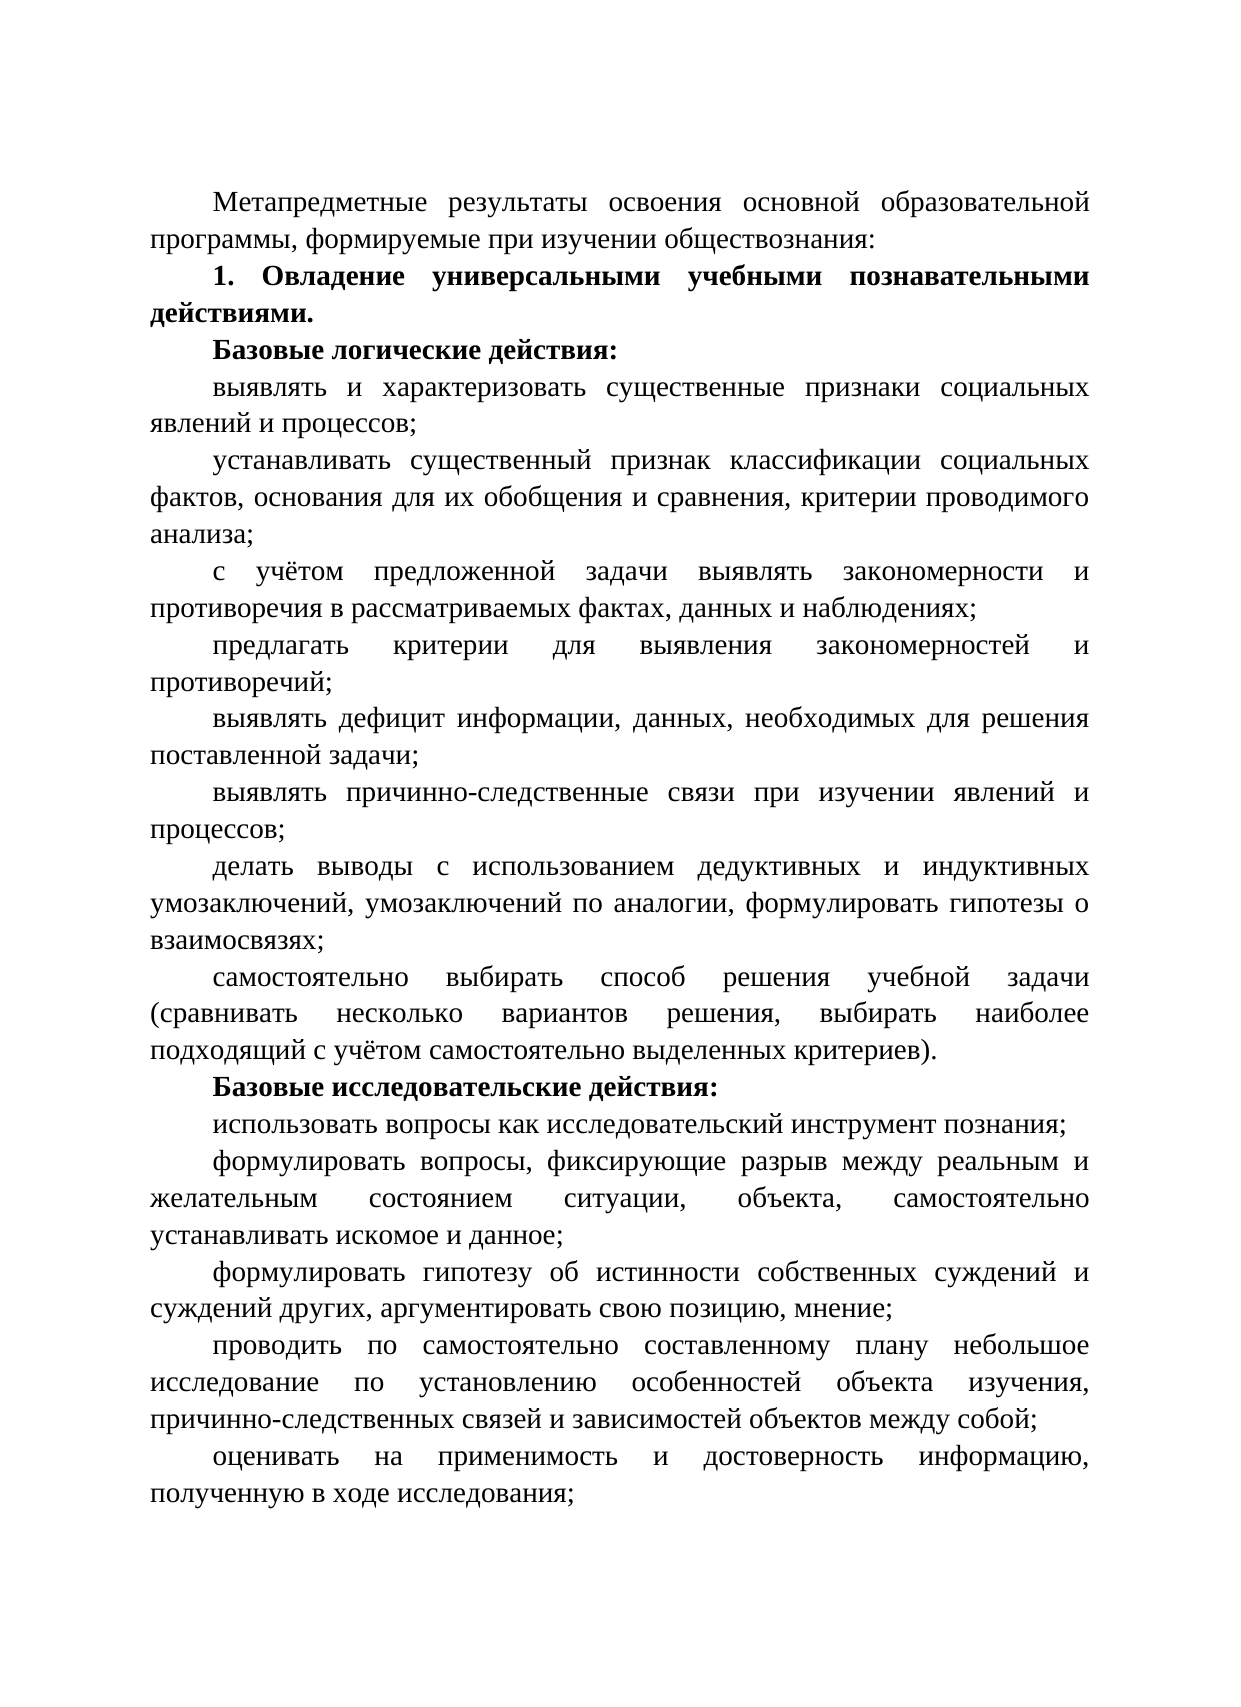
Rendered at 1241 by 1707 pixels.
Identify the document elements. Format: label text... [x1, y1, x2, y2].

text использовать вопросы как исследовательский инструмент познания; [150, 1106, 1090, 1140]
text самостоятельно выбирать способ решения учебной задачи (сравнивать несколько вариантов решения, выбирать наиболее подходящий с учётом самостоятельно выделенных критериев). [150, 959, 1090, 1066]
text формулировать вопросы, фиксирующие разрыв между реальным и желательным состоянием ситуации, объекта, самостоятельно устанавливать искомое и данное; [150, 1143, 1090, 1250]
text Базовые исследовательские действия: [150, 1069, 1090, 1103]
text устанавливать существенный признак классификации социальных фактов, основания для их обобщения и сравнения, критерии проводимого анализа; [150, 442, 1090, 550]
text выявлять дефицит информации, данных, необходимых для решения поставленной задачи; [150, 701, 1090, 771]
text оценивать на применимость и достоверность информацию, полученную в ходе исследования; [150, 1438, 1090, 1508]
text делать выводы с использованием дедуктивных и индуктивных умозаключений, умозаключений по аналогии, формулировать гипотезы о взаимосвязях; [150, 848, 1090, 955]
text выявлять причинно-следственные связи при изучении явлений и процессов; [150, 774, 1090, 845]
text Базовые логические действия: [150, 332, 1090, 365]
text предлагать критерии для выявления закономерностей и противоречий; [150, 627, 1090, 697]
text с учётом предложенной задачи выявлять закономерности и противоречия в рассматриваемых фактах, данных и наблюдениях; [150, 553, 1090, 623]
text 1. Овладение универсальными учебными познавательными действиями. [150, 258, 1090, 328]
text проводить по самостоятельно составленному плану небольшое исследование по установлению особенностей объекта изучения, причинно-следственных связей и зависимостей объектов между собой; [150, 1327, 1090, 1435]
text формулировать гипотезу об истинности собственных суждений и суждений других, аргументировать свою позицию, мнение; [150, 1254, 1090, 1324]
text выявлять и характеризовать существенные признаки социальных явлений и процессов; [150, 369, 1090, 439]
text Метапредметные результаты освоения основной образовательной программы, формируемые при изучении обществознания: [150, 184, 1090, 255]
